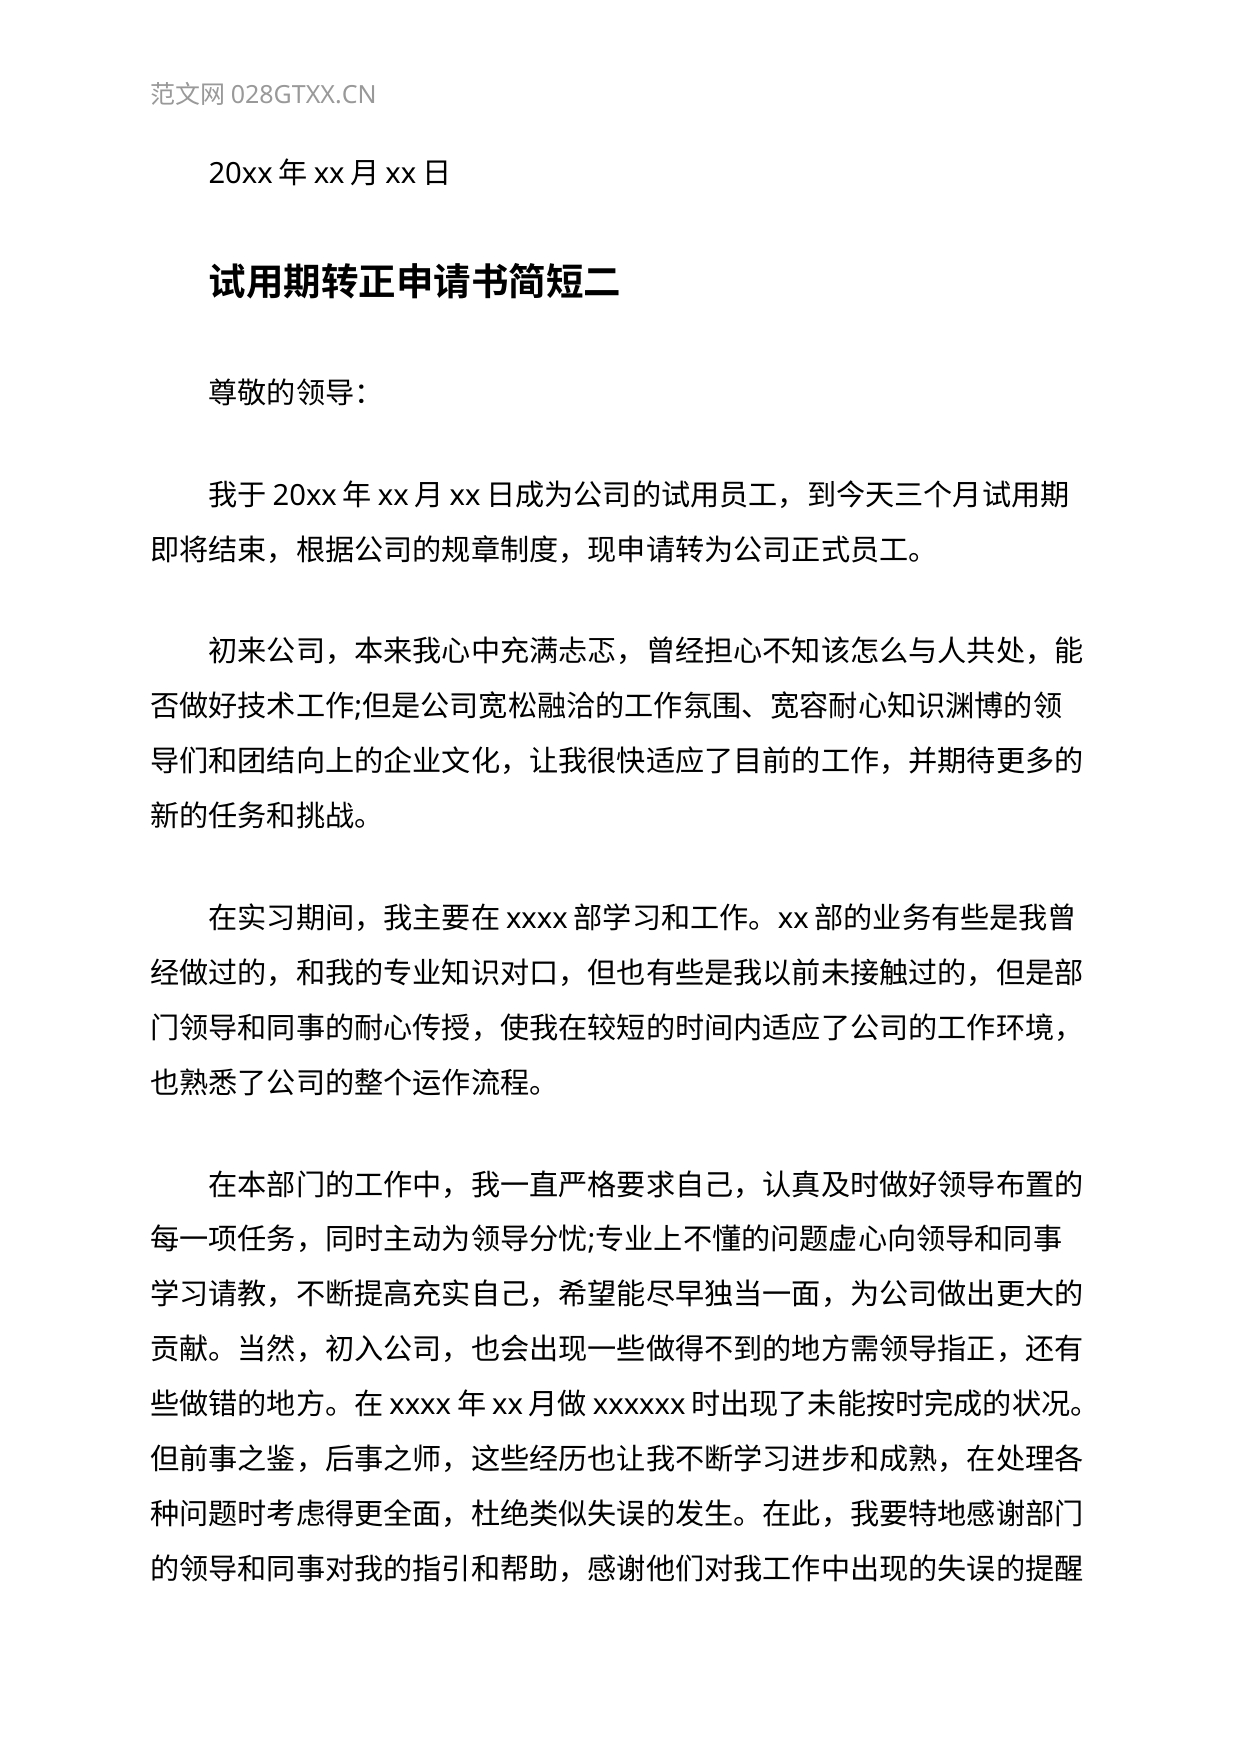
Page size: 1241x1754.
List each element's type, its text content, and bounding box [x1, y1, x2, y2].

text 我于20xx年xx月xx日成为公司的试用员工，到今天三个月试用期即将结束，根据公司的规章制度，现申请转为公司正式员工。 [150, 471, 1090, 568]
text 在实习期间，我主要在xxxx部学习和工作。xx部的业务有些是我曾经做过的，和我的专业知识对口，但也有些是我以前未接触过的，但是部门领导和同事的耐心传授，使我在较短的时间内适应了公司的工作环境，也熟悉了公司的整个运作流程。 [150, 894, 1090, 1102]
text 试用期转正申请书简短二 [150, 252, 1090, 306]
text 20xx年xx月xx日 [150, 150, 1090, 192]
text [150, 1161, 1090, 1588]
text 尊敬的领导： [150, 369, 1090, 412]
text 初来公司，本来我心中充满忐忑，曾经担心不知该怎么与人共处，能否做好技术工作;但是公司宽松融洽的工作氛围、宽容耐心知识渊博的领导们和团结向上的企业文化，让我很快适应了目前的工作，并期待更多的新的任务和挑战。 [150, 628, 1090, 835]
